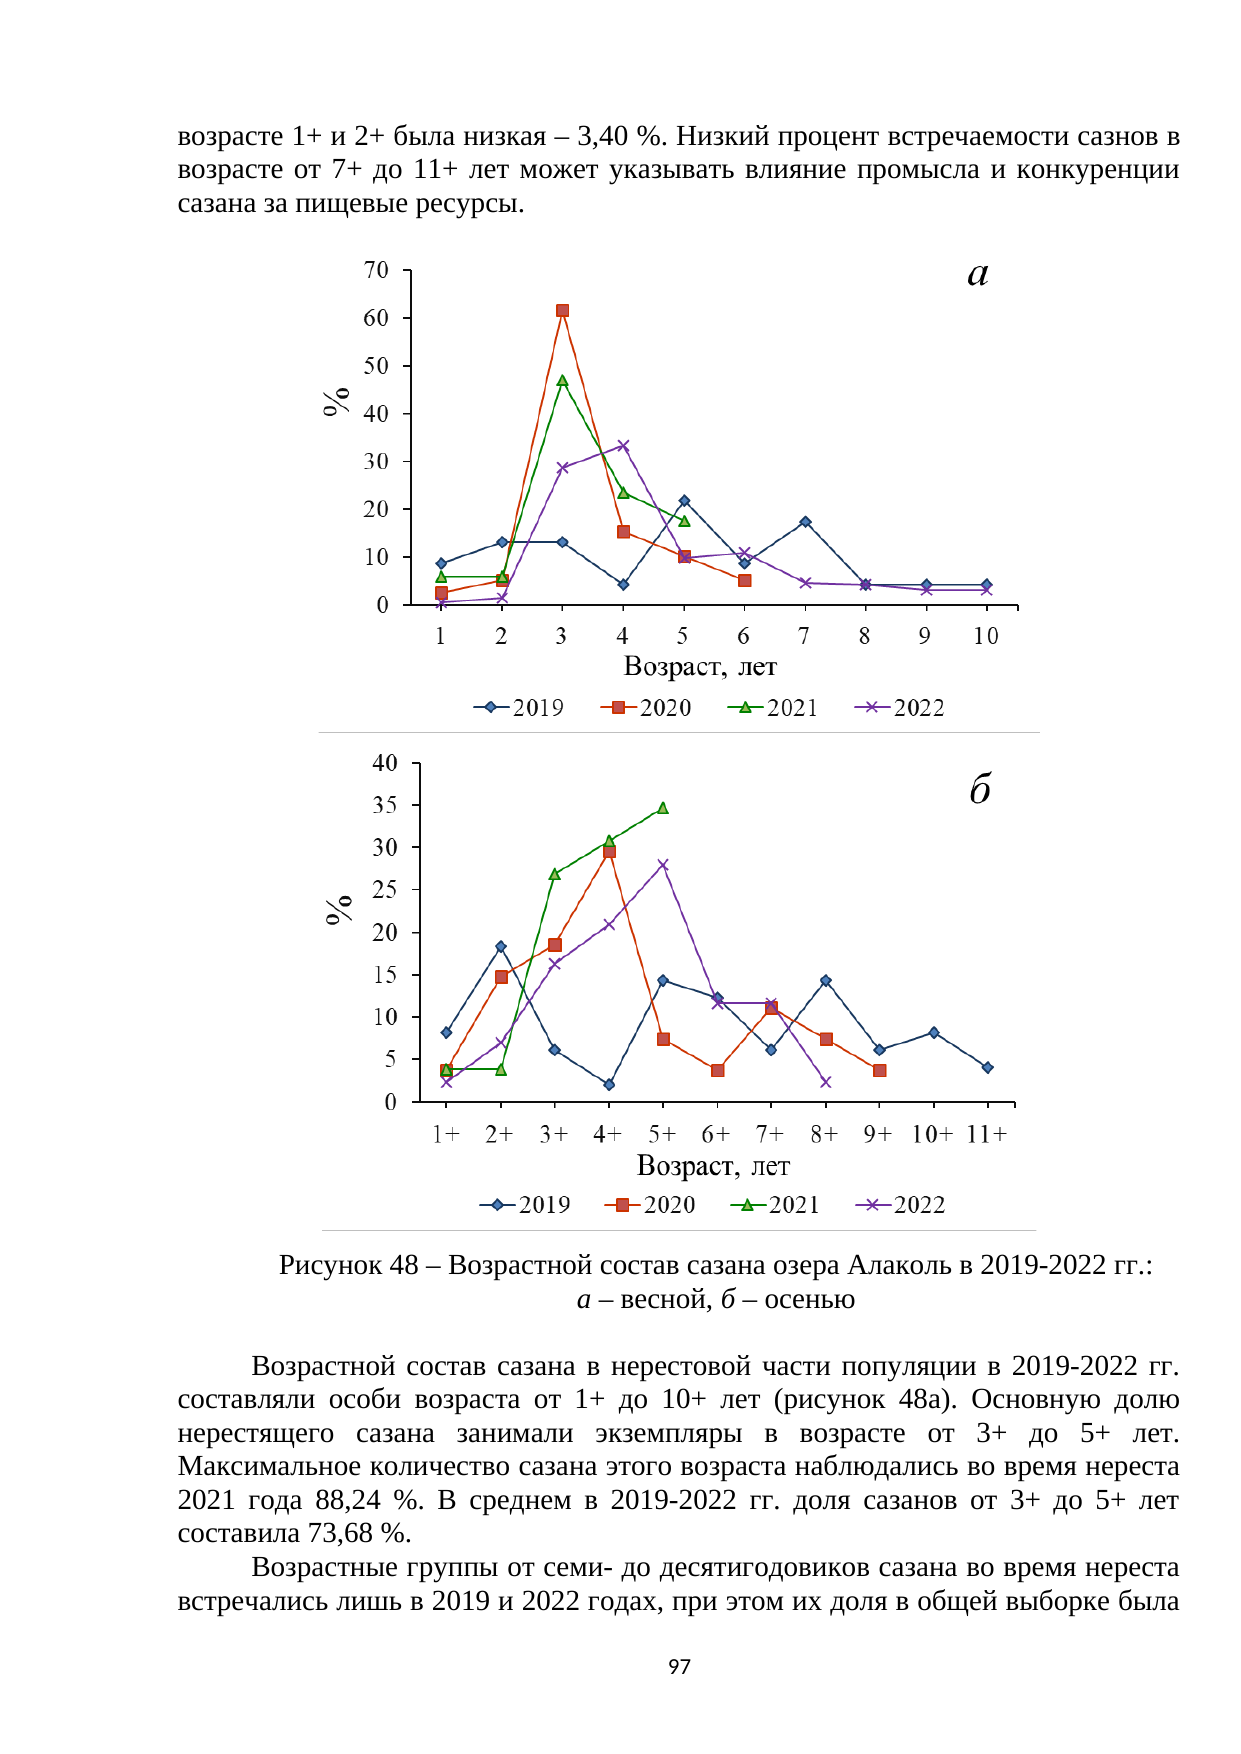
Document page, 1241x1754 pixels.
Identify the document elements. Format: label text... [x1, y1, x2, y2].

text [177, 118, 1181, 219]
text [177, 1549, 1181, 1616]
picture [322, 749, 1037, 1231]
text Рисунок 48 – Возрастной состав сазана озера Алаколь в 2019-2022 гг.: [177, 1247, 1181, 1281]
picture [318, 252, 1040, 733]
text Возрастной состав сазана в нерестовой части популяции в 2019-2022 гг. составляли особи возраста от 1+ до 10+ лет (рисунок 48а). Основную долю нерестящего сазана занимали экземпляры в возрасте от 3+ до 5+ лет. Максимальное количество сазана этого возраста наблюдались во время нереста 2021 года 88,24 %. В среднем в 2019-2022 гг. доля сазанов от 3+ до 5+ лет составила 73,68 %. [177, 1348, 1181, 1549]
text а – весной, б – осенью [177, 1281, 1181, 1314]
